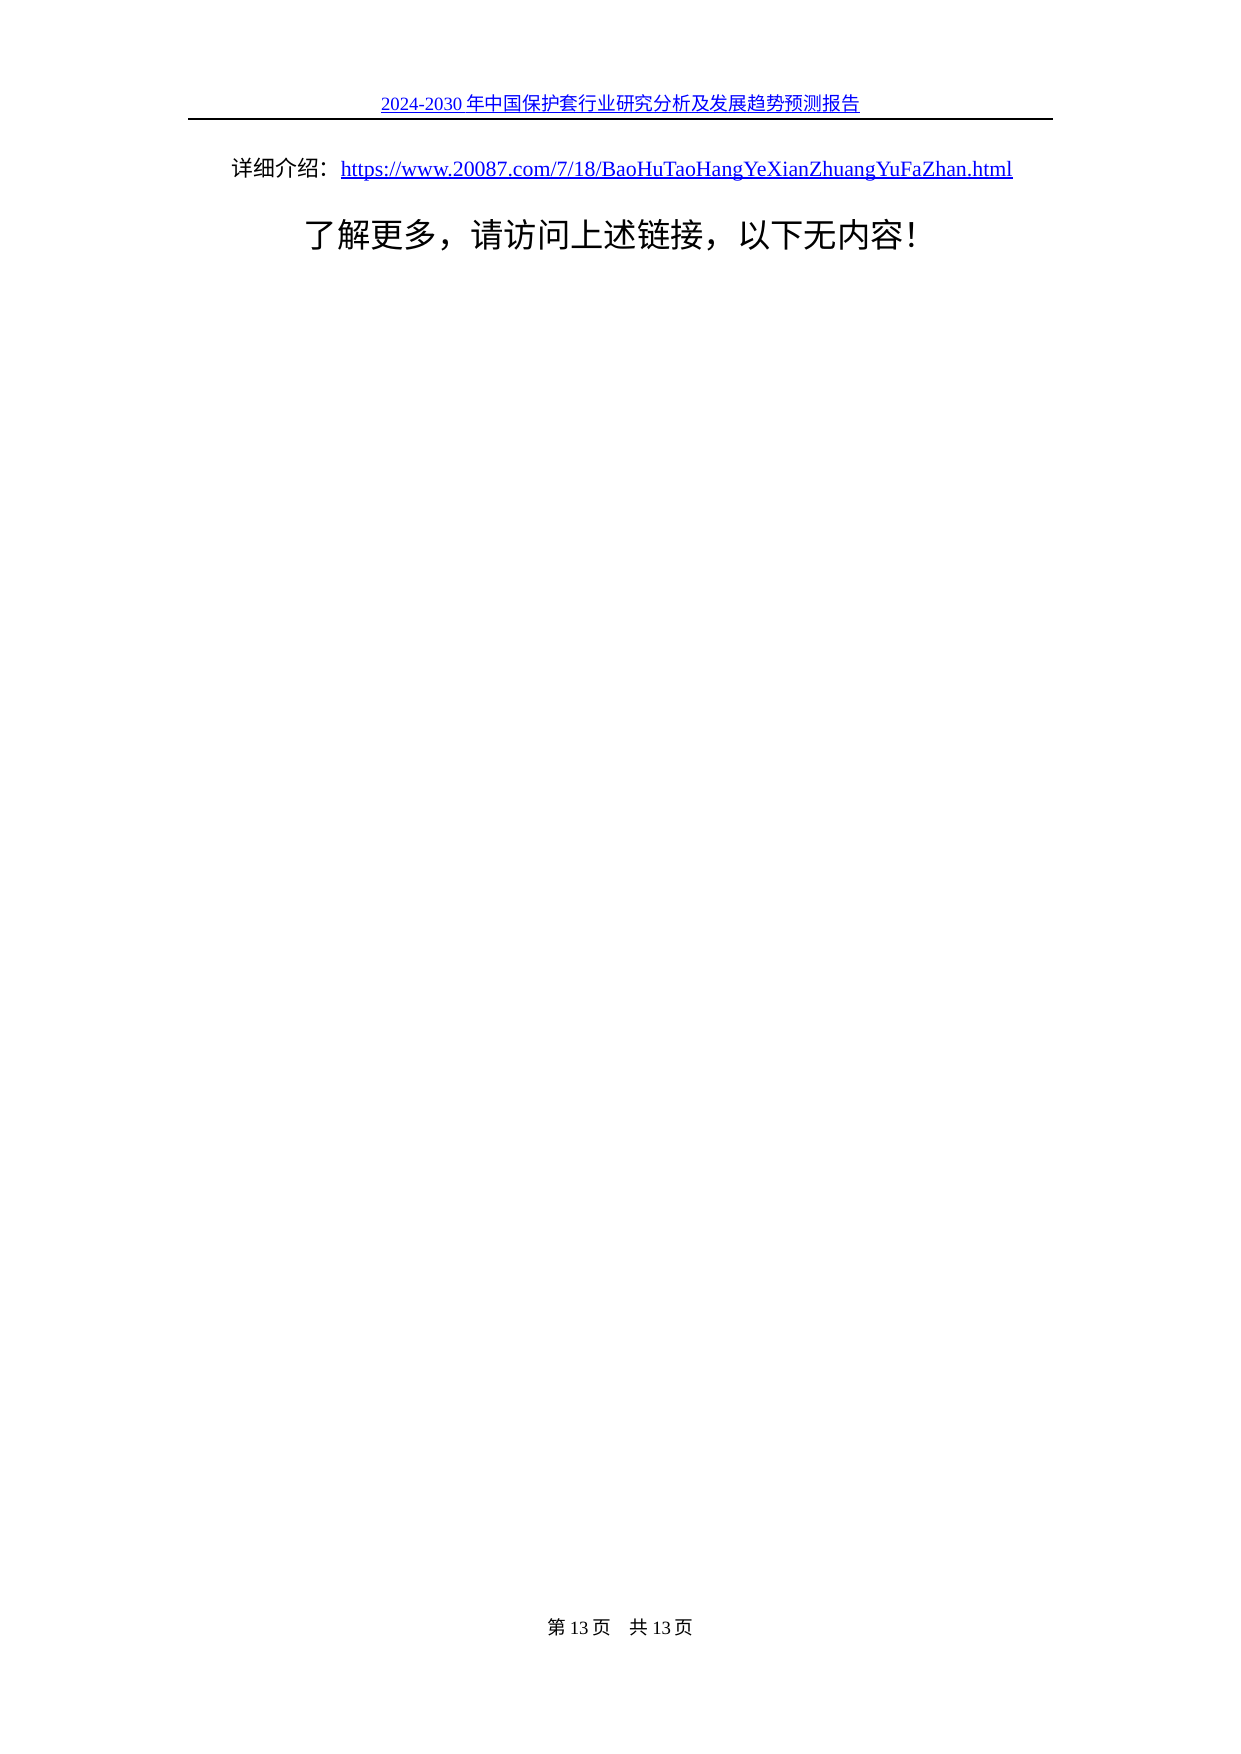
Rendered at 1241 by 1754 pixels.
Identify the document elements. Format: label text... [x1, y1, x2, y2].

title 了解更多，请访问上述链接，以下无内容！ [187, 200, 1053, 265]
text 详细介绍：https://www.20087.com/7/18/BaoHuTaoHangYeXianZhuangYuFaZhan.html [187, 150, 1053, 183]
